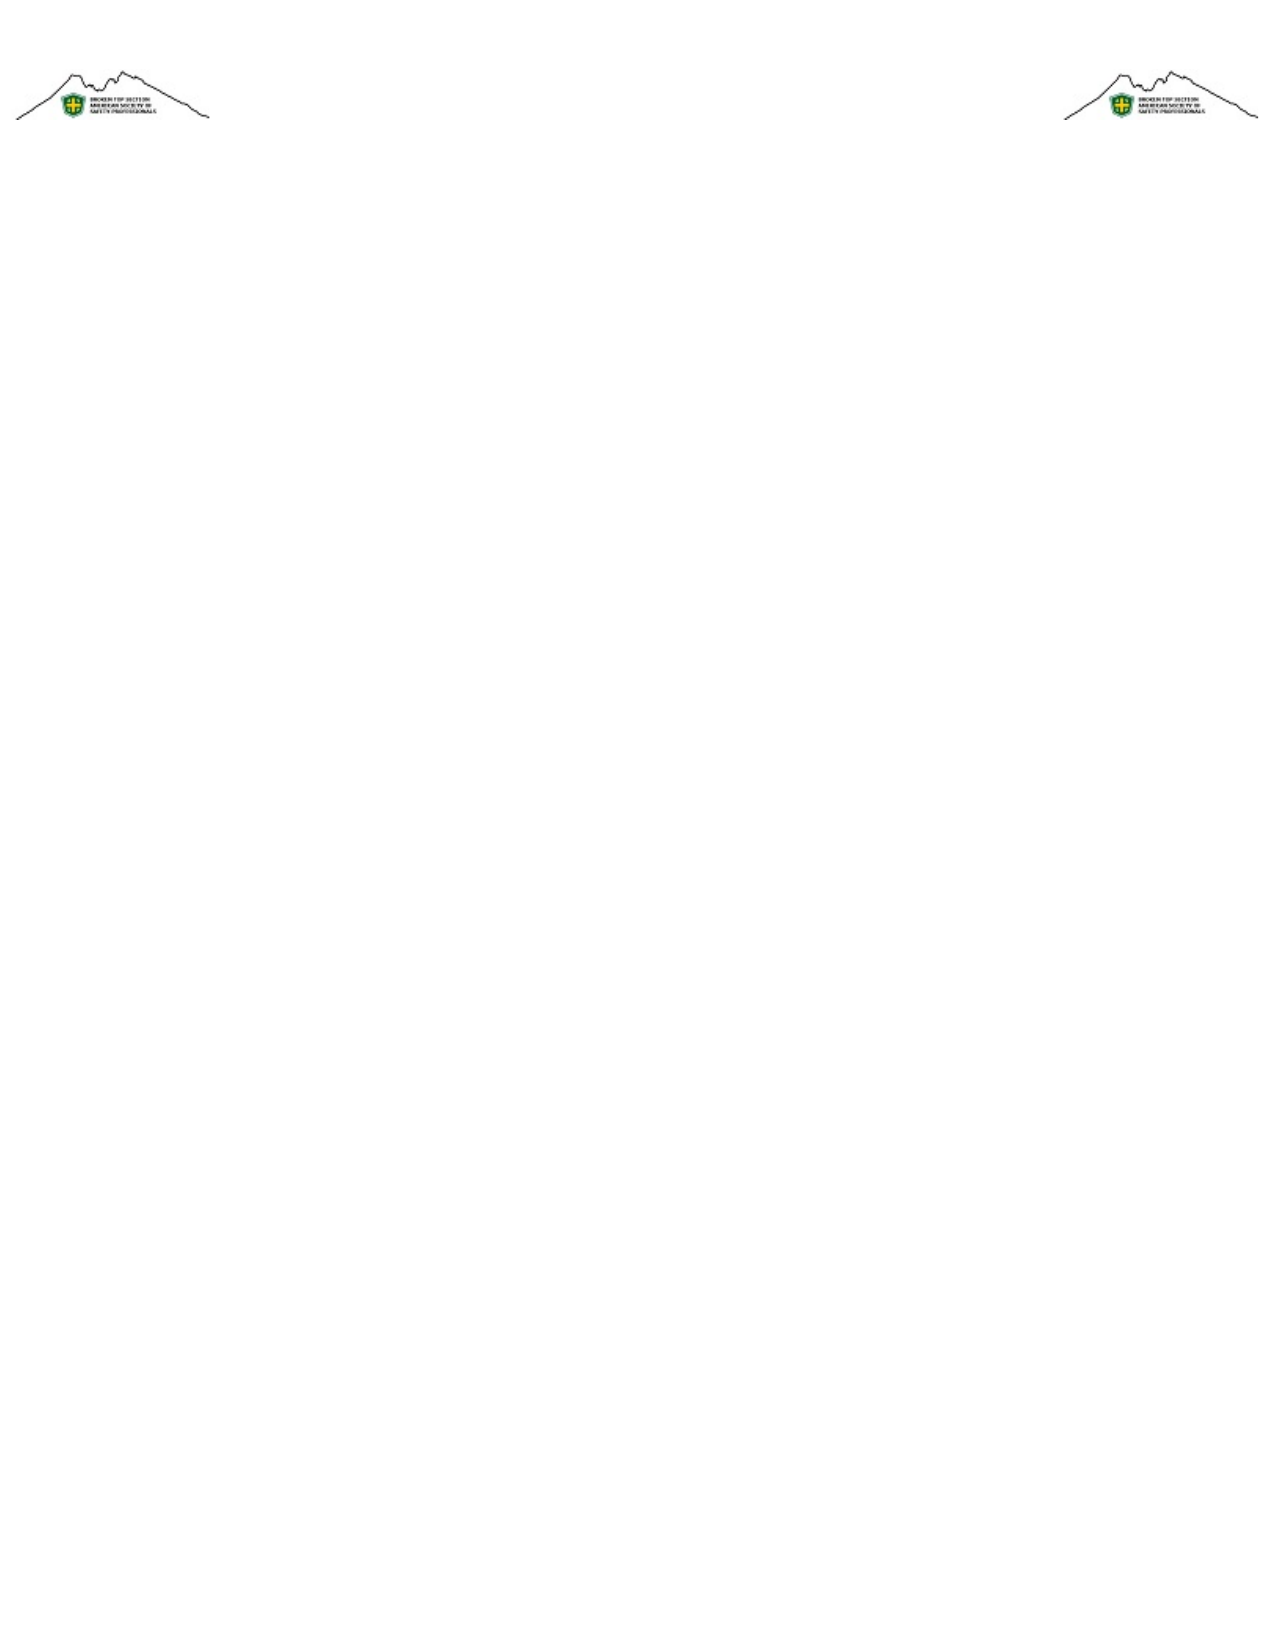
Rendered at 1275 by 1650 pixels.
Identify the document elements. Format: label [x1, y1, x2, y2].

picture [0, 69, 210, 120]
picture [1048, 69, 1259, 120]
